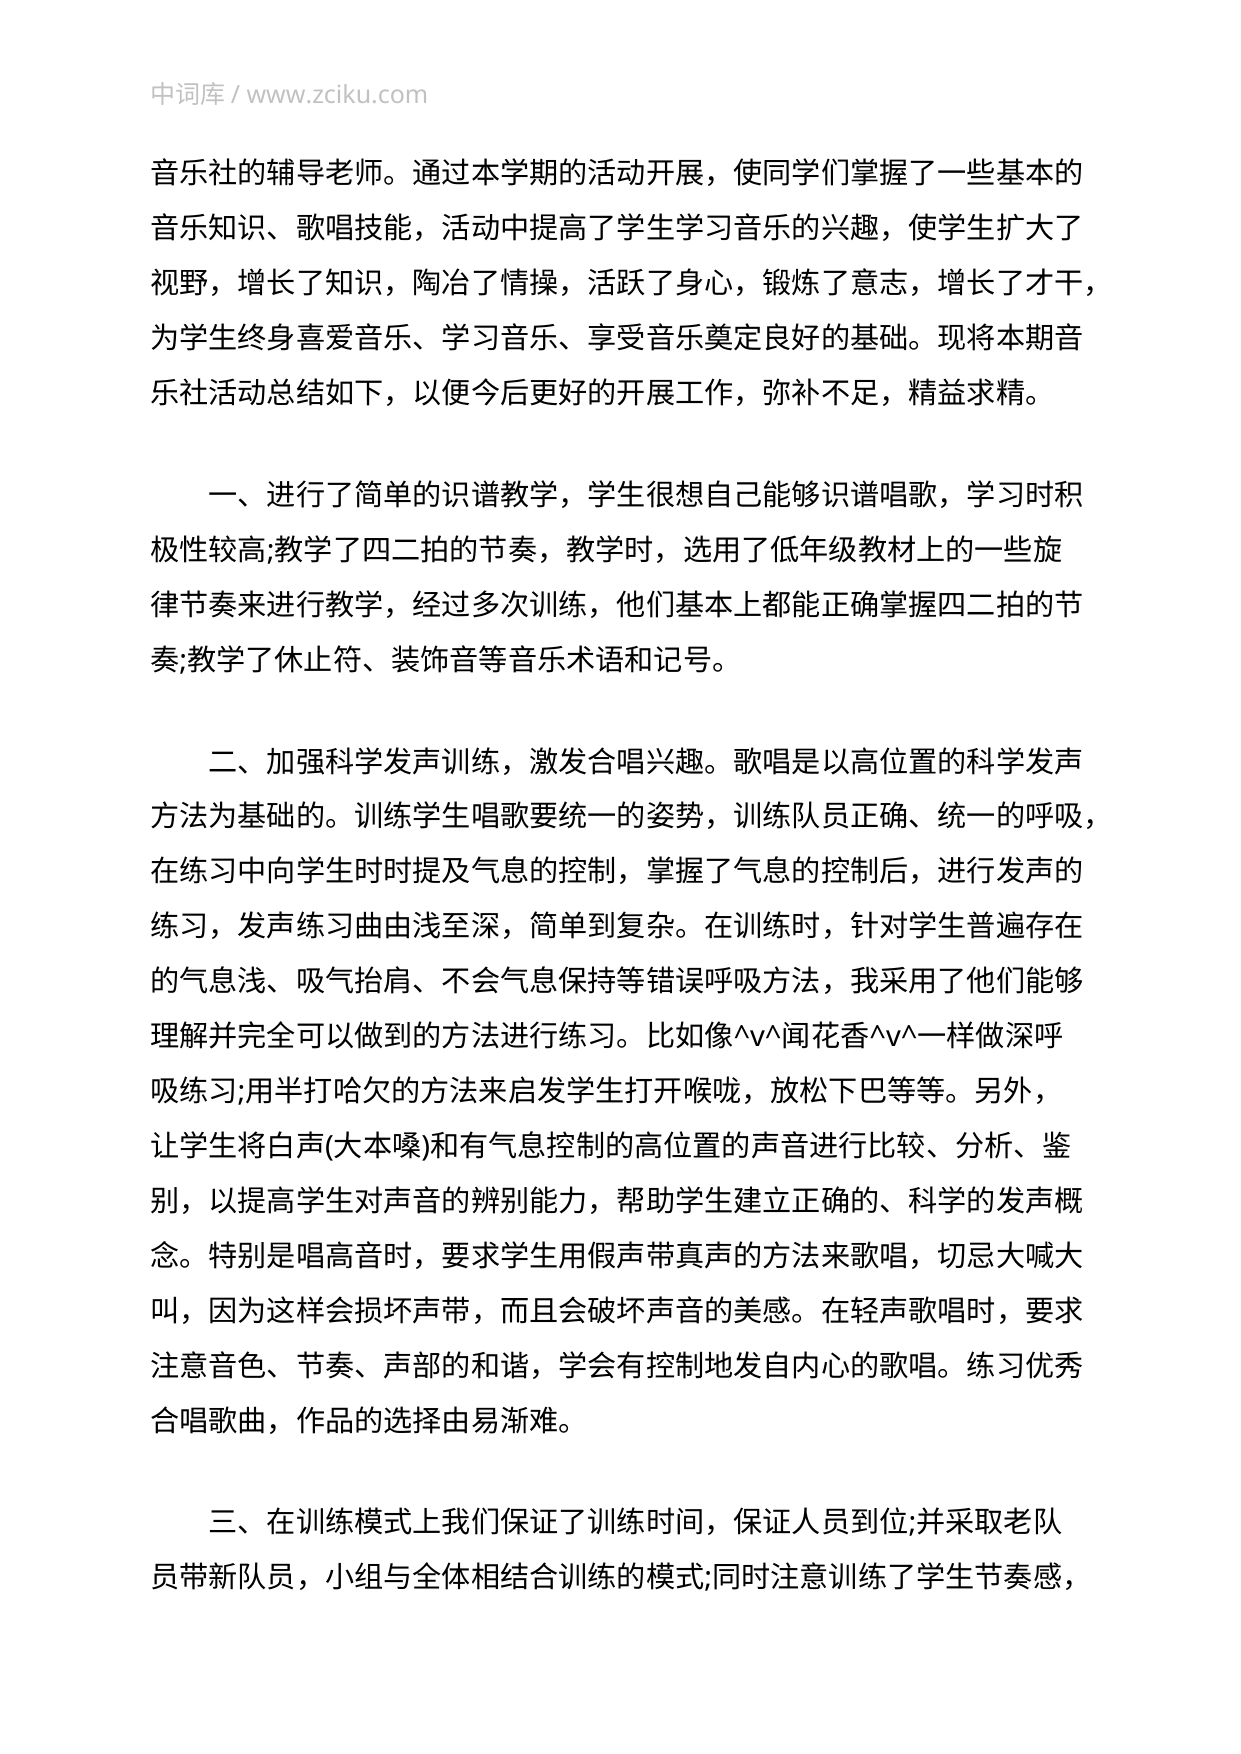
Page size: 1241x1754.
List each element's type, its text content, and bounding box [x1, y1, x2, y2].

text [150, 150, 1090, 412]
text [150, 1499, 1090, 1596]
text 一、进行了简单的识谱教学，学生很想自己能够识谱唱歌，学习时积极性较高;教学了四二拍的节奏，教学时，选用了低年级教材上的一些旋律节奏来进行教学，经过多次训练，他们基本上都能正确掌握四二拍的节奏;教学了休止符、装饰音等音乐术语和记号。 [150, 471, 1090, 678]
text 二、加强科学发声训练，激发合唱兴趣。歌唱是以高位置的科学发声方法为基础的。训练学生唱歌要统一的姿势，训练队员正确、统一的呼吸，在练习中向学生时时提及气息的控制，掌握了气息的控制后，进行发声的练习，发声练习曲由浅至深，简单到复杂。在训练时，针对学生普遍存在的气息浅、吸气抬肩、不会气息保持等错误呼吸方法，我采用了他们能够理解并完全可以做到的方法进行练习。比如像^v^闻花香^v^一样做深呼吸练习;用半打哈欠的方法来启发学生打开喉咙，放松下巴等等。另外，让学生将白声(大本嗓)和有气息控制的高位置的声音进行比较、分析、鉴别，以提高学生对声音的辨别能力，帮助学生建立正确的、科学的发声概念。特别是唱高音时，要求学生用假声带真声的方法来歌唱，切忌大喊大叫，因为这样会损坏声带，而且会破坏声音的美感。在轻声歌唱时，要求注意音色、节奏、声部的和谐，学会有控制地发自内心的歌唱。练习优秀合唱歌曲，作品的选择由易渐难。 [150, 738, 1090, 1439]
